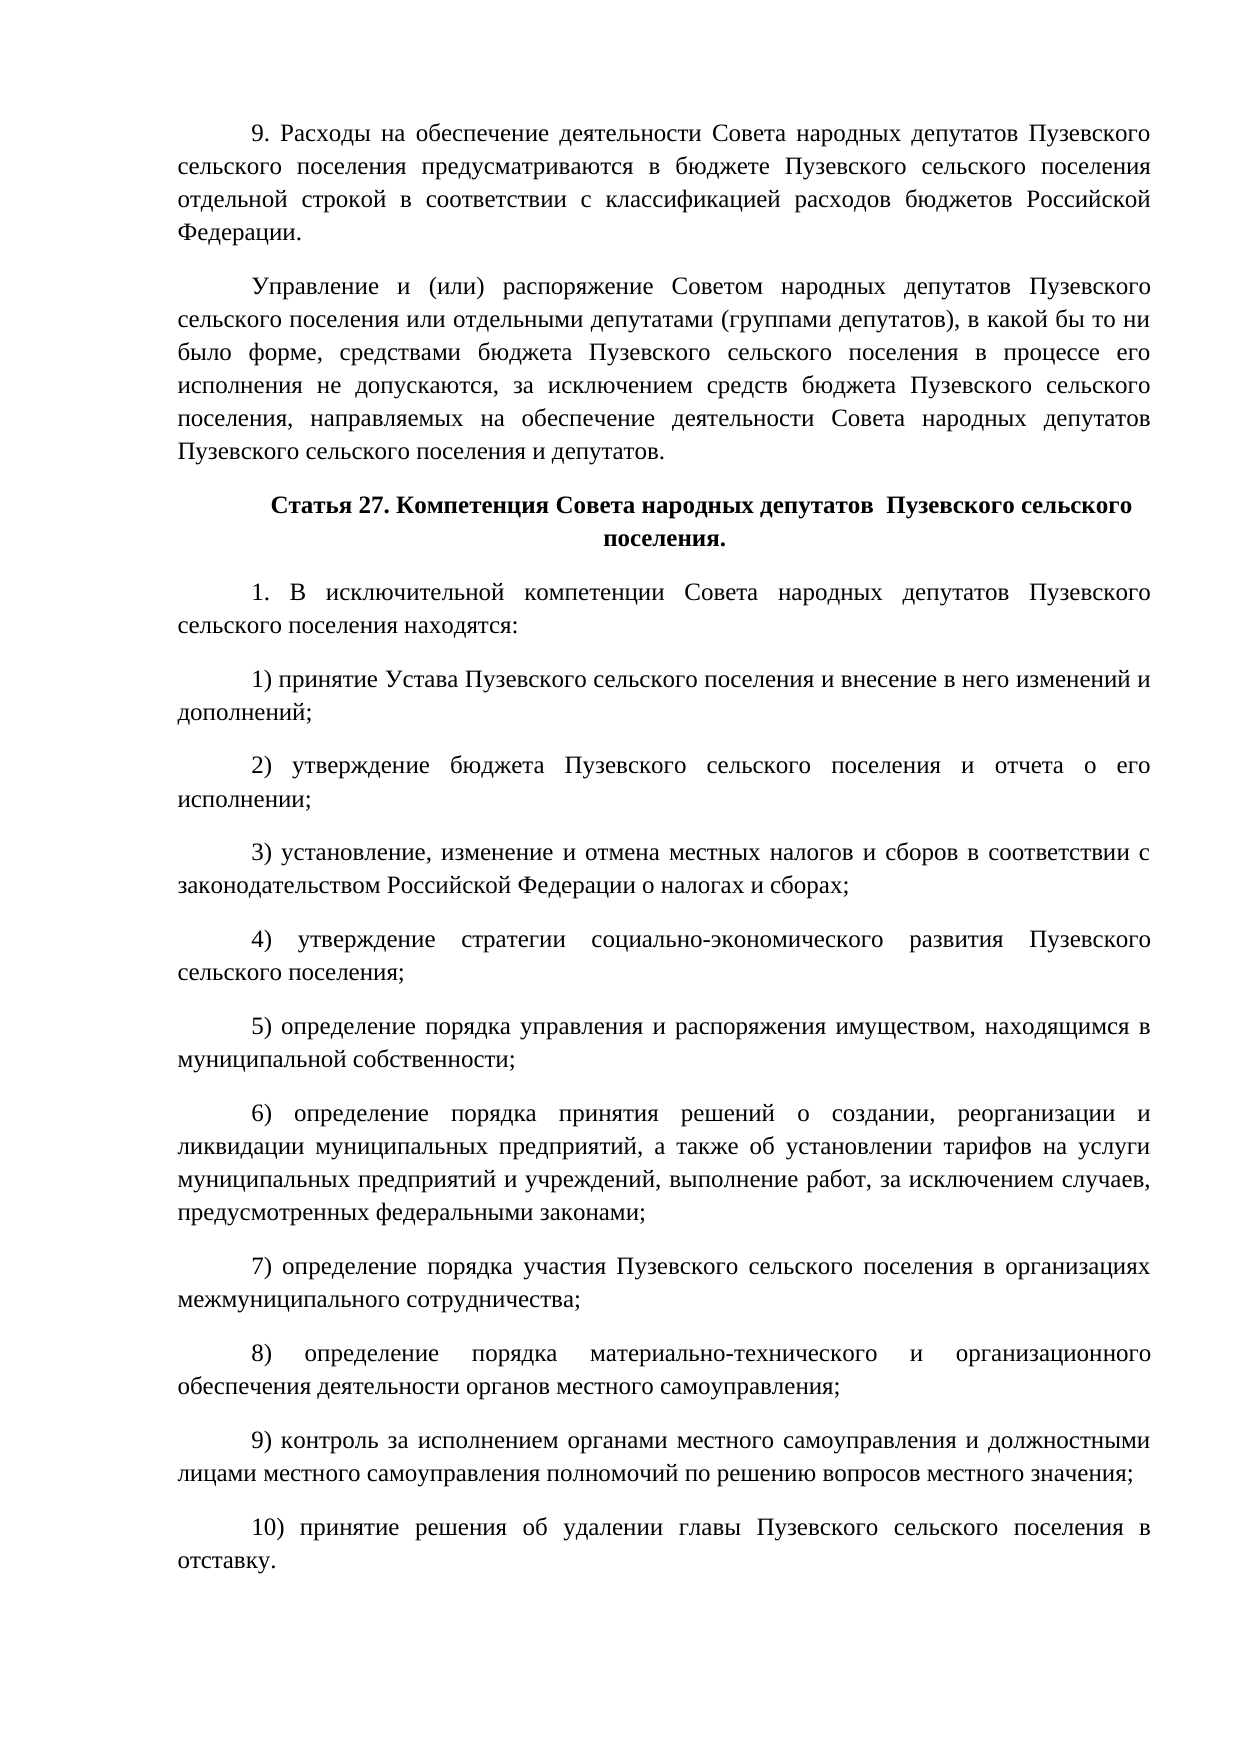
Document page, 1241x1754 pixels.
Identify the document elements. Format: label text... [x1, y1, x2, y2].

text 9. Расходы на обеспечение деятельности Совета народных депутатов Пузевского сельского поселения предусматриваются в бюджете Пузевского сельского поселения отдельной строкой в соответствии с классификацией расходов бюджетов Российской Федерации. [177, 118, 1152, 246]
text 1) принятие Устава Пузевского сельского поселения и внесение в него изменений и дополнений; [177, 664, 1152, 726]
text Статья 27. Компетенция Совета народных депутатов Пузевского сельского поселения. [177, 490, 1152, 552]
text 4) утверждение стратегии социально-экономического развития Пузевского сельского поселения; [177, 924, 1152, 986]
text 10) принятие решения об удалении главы Пузевского сельского поселения в отставку. [177, 1512, 1152, 1573]
text Управление и (или) распоряжение Советом народных депутатов Пузевского сельского поселения или отдельными депутатами (группами депутатов), в какой бы то ни было форме, средствами бюджета Пузевского сельского поселения в процессе его исполнения не допускаются, за исключением средств бюджета Пузевского сельского поселения, направляемых на обеспечение деятельности Совета народных депутатов Пузевского сельского поселения и депутатов. [177, 271, 1152, 465]
text 3) установление, изменение и отмена местных налогов и сборов в соответствии с законодательством Российской Федерации о налогах и сборах; [177, 837, 1152, 899]
text 8) определение порядка материально-технического и организационного обеспечения деятельности органов местного самоуправления; [177, 1338, 1152, 1400]
text 5) определение порядка управления и распоряжения имуществом, находящимся в муниципальной собственности; [177, 1011, 1152, 1073]
text 2) утверждение бюджета Пузевского сельского поселения и отчета о его исполнении; [177, 751, 1152, 812]
text 9) контроль за исполнением органами местного самоуправления и должностными лицами местного самоуправления полномочий по решению вопросов местного значения; [177, 1425, 1152, 1487]
text 7) определение порядка участия Пузевского сельского поселения в организациях межмуниципального сотрудничества; [177, 1251, 1152, 1313]
text 1. В исключительной компетенции Совета народных депутатов Пузевского сельского поселения находятся: [177, 577, 1152, 639]
text 6) определение порядка принятия решений о создании, реорганизации и ликвидации муниципальных предприятий, а также об установлении тарифов на услуги муниципальных предприятий и учреждений, выполнение работ, за исключением случаев, предусмотренных федеральными законами; [177, 1098, 1152, 1226]
